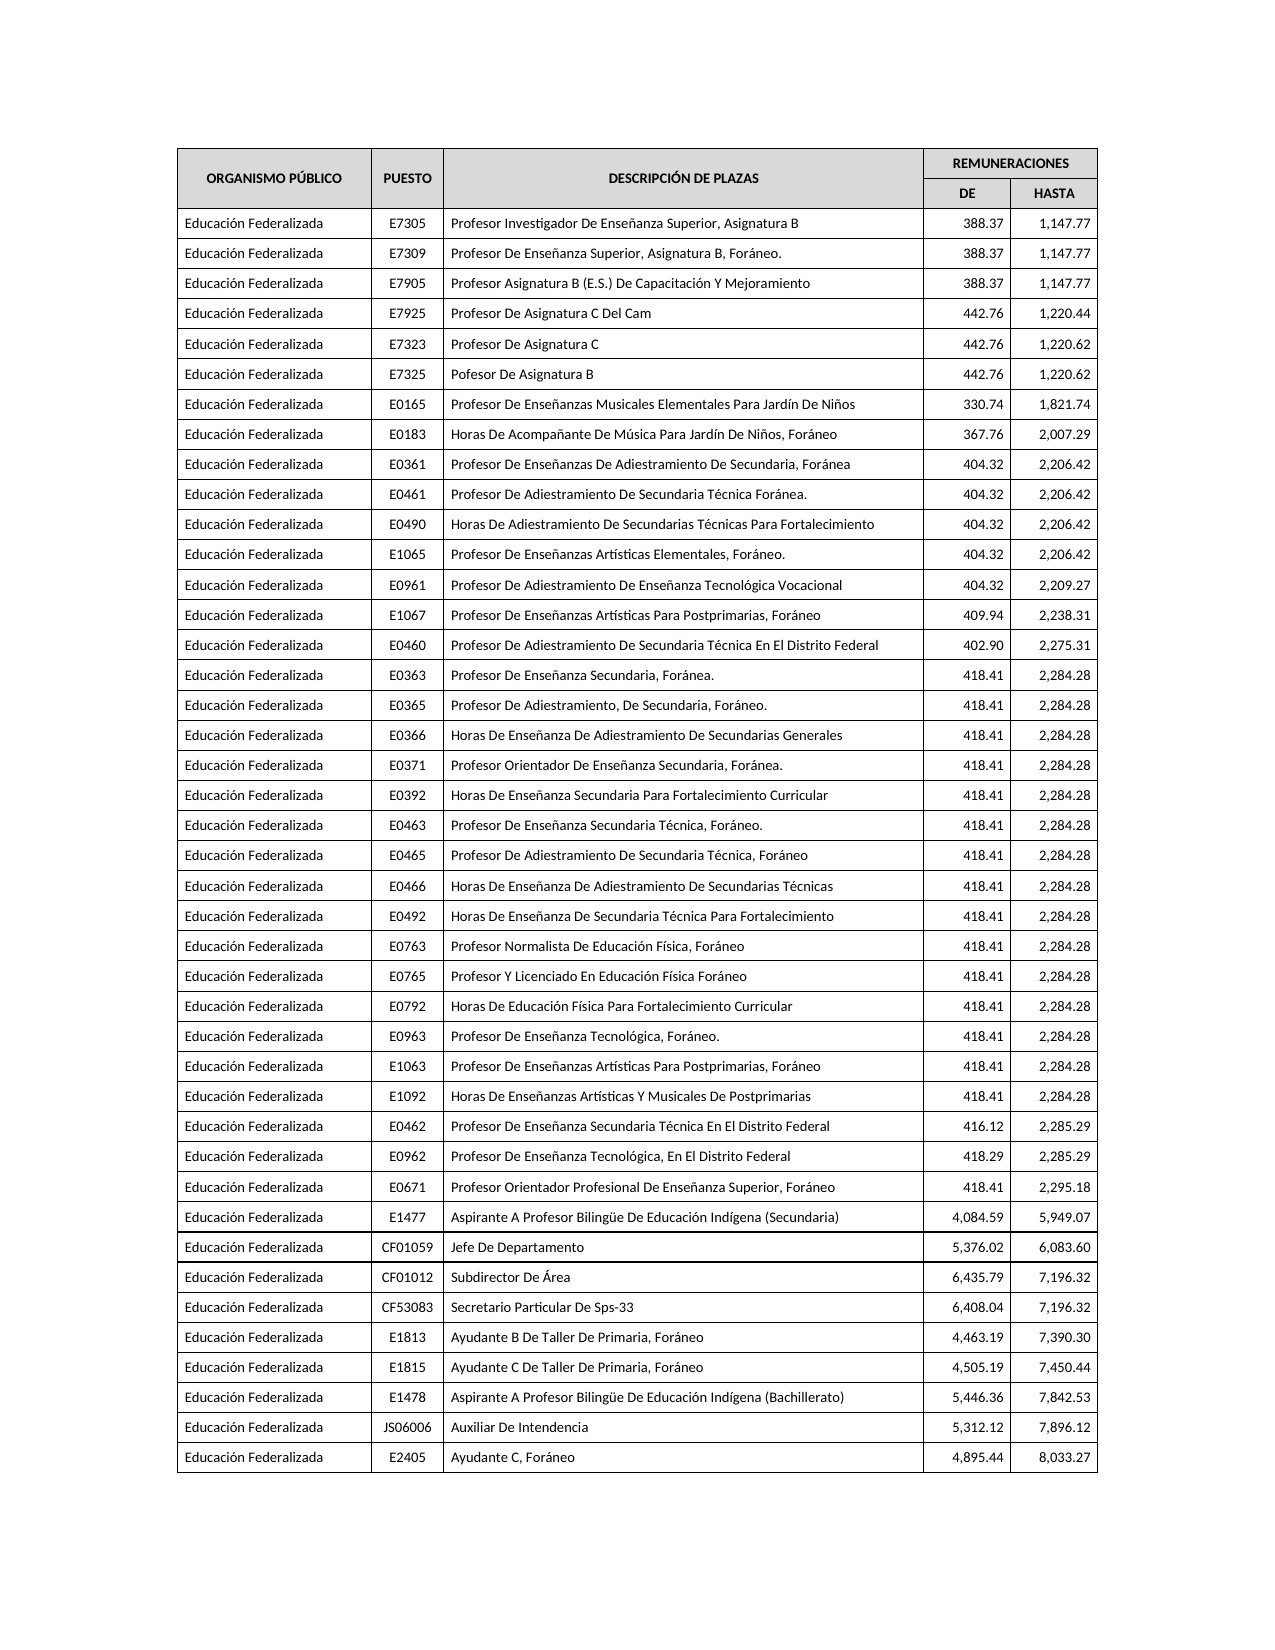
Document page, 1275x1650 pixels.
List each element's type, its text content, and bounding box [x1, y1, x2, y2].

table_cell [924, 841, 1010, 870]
table_header ORGANISMO PÚBLICO [178, 149, 371, 208]
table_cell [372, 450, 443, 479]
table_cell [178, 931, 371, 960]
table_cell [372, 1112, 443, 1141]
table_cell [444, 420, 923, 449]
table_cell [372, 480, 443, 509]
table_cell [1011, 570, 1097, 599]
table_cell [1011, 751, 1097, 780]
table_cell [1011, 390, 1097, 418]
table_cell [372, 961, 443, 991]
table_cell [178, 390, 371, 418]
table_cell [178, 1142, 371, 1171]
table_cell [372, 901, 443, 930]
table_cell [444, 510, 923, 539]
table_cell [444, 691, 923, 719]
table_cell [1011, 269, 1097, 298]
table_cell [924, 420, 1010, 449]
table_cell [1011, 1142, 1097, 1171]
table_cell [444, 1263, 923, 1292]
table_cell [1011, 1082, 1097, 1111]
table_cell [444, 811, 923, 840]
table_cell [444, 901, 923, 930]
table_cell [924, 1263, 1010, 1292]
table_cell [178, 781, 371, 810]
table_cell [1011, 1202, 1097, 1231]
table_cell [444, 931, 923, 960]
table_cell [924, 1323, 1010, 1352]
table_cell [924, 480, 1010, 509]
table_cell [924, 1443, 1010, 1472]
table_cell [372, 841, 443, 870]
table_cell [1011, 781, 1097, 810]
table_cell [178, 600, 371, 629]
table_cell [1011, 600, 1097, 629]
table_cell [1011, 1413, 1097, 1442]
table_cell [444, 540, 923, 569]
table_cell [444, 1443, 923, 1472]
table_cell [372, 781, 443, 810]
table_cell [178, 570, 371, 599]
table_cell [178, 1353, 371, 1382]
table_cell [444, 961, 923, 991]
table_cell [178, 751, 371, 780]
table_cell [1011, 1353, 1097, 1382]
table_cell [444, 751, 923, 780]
table_cell HASTA [1011, 179, 1097, 208]
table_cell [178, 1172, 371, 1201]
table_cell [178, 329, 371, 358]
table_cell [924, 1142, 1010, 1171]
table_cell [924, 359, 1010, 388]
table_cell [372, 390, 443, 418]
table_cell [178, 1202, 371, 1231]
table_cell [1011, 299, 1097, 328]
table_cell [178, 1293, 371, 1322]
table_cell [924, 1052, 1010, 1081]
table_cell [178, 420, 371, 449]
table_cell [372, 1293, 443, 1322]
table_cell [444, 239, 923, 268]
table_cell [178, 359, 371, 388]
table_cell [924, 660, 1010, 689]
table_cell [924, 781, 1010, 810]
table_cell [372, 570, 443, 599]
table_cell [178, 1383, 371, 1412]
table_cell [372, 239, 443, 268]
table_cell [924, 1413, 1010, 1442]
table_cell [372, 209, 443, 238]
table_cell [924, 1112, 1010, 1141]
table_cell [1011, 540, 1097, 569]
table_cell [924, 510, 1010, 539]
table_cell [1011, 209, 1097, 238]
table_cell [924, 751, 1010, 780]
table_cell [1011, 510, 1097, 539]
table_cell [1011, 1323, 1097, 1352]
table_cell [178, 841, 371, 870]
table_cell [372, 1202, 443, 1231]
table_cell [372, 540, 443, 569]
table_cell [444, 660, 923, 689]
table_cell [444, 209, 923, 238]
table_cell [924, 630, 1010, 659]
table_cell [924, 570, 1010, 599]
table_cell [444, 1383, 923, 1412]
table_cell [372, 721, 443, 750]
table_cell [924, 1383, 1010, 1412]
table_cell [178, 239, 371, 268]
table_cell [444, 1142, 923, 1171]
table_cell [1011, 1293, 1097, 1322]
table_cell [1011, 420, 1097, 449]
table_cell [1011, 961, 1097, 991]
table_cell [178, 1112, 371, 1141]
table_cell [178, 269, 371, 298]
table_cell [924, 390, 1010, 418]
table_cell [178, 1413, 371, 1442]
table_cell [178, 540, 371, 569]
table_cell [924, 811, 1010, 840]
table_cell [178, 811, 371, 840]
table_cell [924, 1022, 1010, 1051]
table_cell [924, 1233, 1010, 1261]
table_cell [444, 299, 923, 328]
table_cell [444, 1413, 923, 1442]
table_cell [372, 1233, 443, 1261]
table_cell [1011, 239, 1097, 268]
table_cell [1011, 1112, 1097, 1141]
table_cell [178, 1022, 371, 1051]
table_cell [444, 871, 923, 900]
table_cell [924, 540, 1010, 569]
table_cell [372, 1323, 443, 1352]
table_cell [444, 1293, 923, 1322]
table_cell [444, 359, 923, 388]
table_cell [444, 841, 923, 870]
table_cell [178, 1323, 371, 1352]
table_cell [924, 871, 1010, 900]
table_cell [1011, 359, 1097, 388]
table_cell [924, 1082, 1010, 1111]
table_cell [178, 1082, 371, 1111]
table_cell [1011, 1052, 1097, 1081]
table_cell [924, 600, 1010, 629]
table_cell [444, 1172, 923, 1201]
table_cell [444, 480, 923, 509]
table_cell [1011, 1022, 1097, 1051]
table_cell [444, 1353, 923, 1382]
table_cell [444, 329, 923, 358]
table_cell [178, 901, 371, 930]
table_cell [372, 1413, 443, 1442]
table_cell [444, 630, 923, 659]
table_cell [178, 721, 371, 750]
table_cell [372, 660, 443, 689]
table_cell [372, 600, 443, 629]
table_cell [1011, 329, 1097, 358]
table_header PUESTO [372, 149, 443, 208]
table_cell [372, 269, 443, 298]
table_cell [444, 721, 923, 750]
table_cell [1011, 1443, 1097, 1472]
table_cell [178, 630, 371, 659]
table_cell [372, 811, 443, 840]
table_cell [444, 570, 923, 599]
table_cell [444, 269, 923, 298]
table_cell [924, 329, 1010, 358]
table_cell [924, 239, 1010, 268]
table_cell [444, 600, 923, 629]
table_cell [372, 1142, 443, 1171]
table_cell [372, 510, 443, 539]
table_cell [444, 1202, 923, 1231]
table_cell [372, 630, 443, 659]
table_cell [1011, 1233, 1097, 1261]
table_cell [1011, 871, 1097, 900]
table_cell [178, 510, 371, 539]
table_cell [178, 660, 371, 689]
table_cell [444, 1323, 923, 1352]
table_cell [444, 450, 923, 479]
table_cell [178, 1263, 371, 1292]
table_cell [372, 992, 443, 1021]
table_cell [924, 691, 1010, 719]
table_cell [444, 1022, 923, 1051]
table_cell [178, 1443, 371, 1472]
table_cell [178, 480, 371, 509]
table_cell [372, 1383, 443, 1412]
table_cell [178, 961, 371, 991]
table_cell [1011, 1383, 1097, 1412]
table_header DESCRIPCIÓN DE PLAZAS [444, 149, 923, 208]
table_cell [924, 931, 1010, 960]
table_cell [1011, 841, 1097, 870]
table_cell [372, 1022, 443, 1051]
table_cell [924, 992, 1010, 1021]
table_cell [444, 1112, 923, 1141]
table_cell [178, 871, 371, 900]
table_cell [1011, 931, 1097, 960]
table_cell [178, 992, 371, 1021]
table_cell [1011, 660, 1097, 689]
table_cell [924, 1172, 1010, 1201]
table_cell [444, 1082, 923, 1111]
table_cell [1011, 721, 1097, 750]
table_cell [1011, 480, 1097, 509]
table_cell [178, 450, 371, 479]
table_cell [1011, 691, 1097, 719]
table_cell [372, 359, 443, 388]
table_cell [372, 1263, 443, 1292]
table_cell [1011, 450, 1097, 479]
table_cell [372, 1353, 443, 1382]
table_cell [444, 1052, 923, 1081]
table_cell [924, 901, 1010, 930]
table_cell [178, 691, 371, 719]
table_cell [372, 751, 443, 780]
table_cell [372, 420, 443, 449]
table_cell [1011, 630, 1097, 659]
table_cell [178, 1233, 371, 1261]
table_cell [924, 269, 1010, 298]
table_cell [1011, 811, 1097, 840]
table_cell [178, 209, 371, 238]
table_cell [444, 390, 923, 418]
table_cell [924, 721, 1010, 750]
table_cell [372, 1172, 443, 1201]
table_cell DE [924, 179, 1010, 208]
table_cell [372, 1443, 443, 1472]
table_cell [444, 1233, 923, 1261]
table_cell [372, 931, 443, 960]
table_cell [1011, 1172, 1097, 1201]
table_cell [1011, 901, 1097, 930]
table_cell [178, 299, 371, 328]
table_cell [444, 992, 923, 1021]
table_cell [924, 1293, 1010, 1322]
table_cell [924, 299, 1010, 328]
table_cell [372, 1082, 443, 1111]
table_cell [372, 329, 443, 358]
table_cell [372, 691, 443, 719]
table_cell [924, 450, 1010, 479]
table_header REMUNERACIONES [924, 149, 1097, 178]
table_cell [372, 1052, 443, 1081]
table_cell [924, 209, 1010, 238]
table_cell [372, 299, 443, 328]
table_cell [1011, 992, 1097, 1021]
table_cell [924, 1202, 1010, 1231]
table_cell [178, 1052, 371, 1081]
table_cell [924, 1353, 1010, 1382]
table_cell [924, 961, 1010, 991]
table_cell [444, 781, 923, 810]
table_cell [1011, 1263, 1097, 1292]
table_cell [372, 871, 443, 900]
